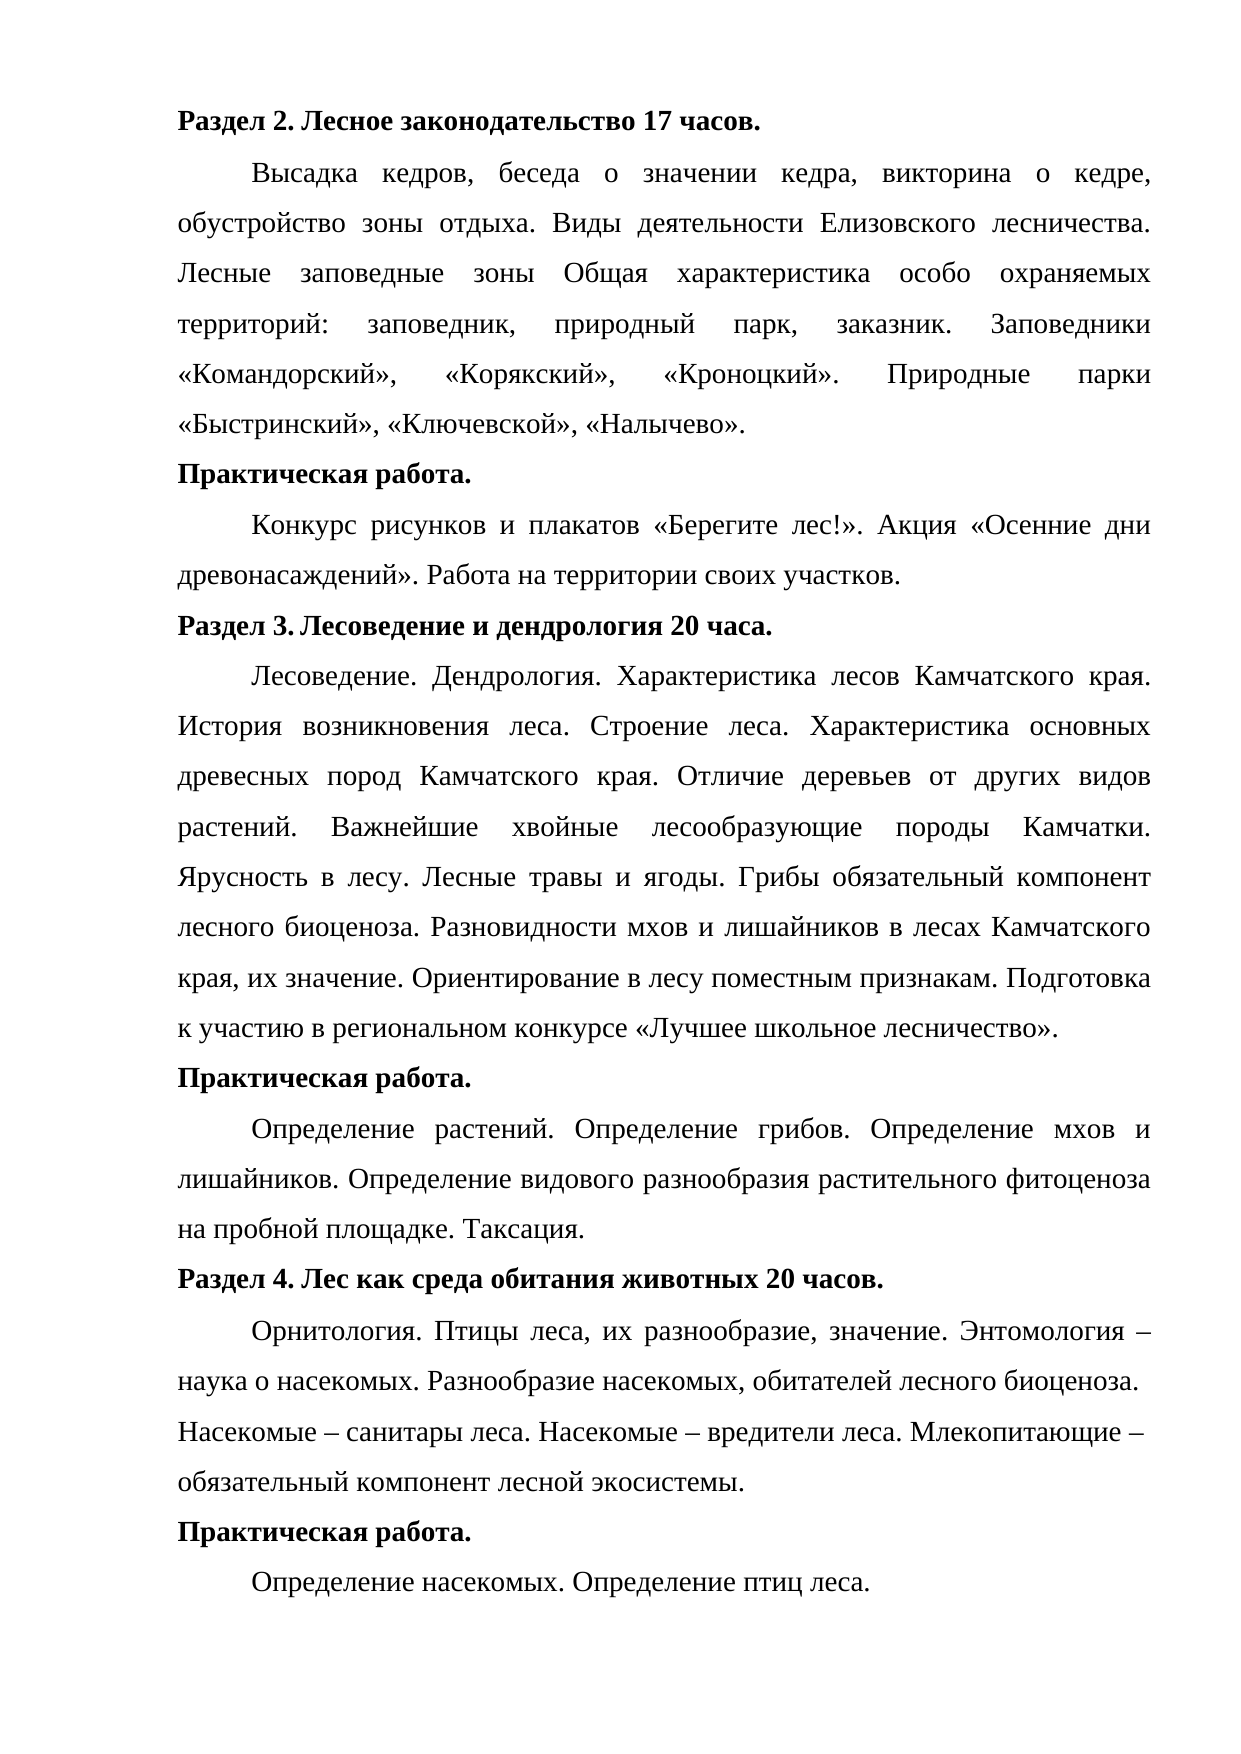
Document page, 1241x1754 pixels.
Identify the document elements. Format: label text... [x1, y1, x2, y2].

text Лесоведение. Дендрология. Характеристика лесов Камчатского края. История возникновения леса. Строение леса. Характеристика основных древесных пород Камчатского края. Отличие деревьев от других видов растений. Важнейшие хвойные лесообразующие породы Камчатки. Ярусность в лесу. Лесные травы и ягоды. Грибы обязательный компонент лесного биоценоза. Разновидности мхов и лишайников в лесах Камчатского края, их значение. Ориентирование в лесу поместным признакам. Подготовка к участию в региональном конкурсе «Лучшее школьное лесничество». [177, 658, 1152, 1044]
text Раздел 2. Лесное законодательство 17 часов. [177, 103, 1152, 137]
text Практическая работа. [177, 1060, 1152, 1094]
text обязательный компонент лесной экосистемы. [177, 1464, 1152, 1497]
text Определение растений. Определение грибов. Определение мхов и лишайников. Определение видового разнообразия растительного фитоценоза на пробной площадке. Таксация. [177, 1111, 1152, 1245]
text Практическая работа. [177, 1514, 1152, 1548]
text Конкурс рисунков и плакатов «Берегите лес!». Акция «Осенние дни древонасаждений». Работа на территории своих участков. [177, 507, 1152, 591]
text Практическая работа. [177, 457, 1152, 490]
text Раздел 4. Лес как среда обитания животных 20 часов. [177, 1262, 1152, 1295]
text Раздел 3. Лесоведение и дендрология 20 часа. [177, 608, 1152, 641]
text Насекомые – санитары леса. Насекомые – вредители леса. Млекопитающие – [177, 1414, 1152, 1447]
text Определение насекомых. Определение птиц леса. [177, 1564, 1152, 1598]
text Орнитология. Птицы леса, их разнообразие, значение. Энтомология – наука о насекомых. Разнообразие насекомых, обитателей лесного биоценоза. [177, 1313, 1152, 1397]
text Высадка кедров, беседа о значении кедра, викторина о кедре, обустройство зоны отдыха. Виды деятельности Елизовского лесничества. Лесные заповедные зоны Общая характеристика особо охраняемых территорий: заповедник, природный парк, заказник. Заповедники «Командорский», «Корякский», «Кроноцкий». Природные парки «Быстринский», «Ключевской», «Налычево». [177, 155, 1152, 440]
